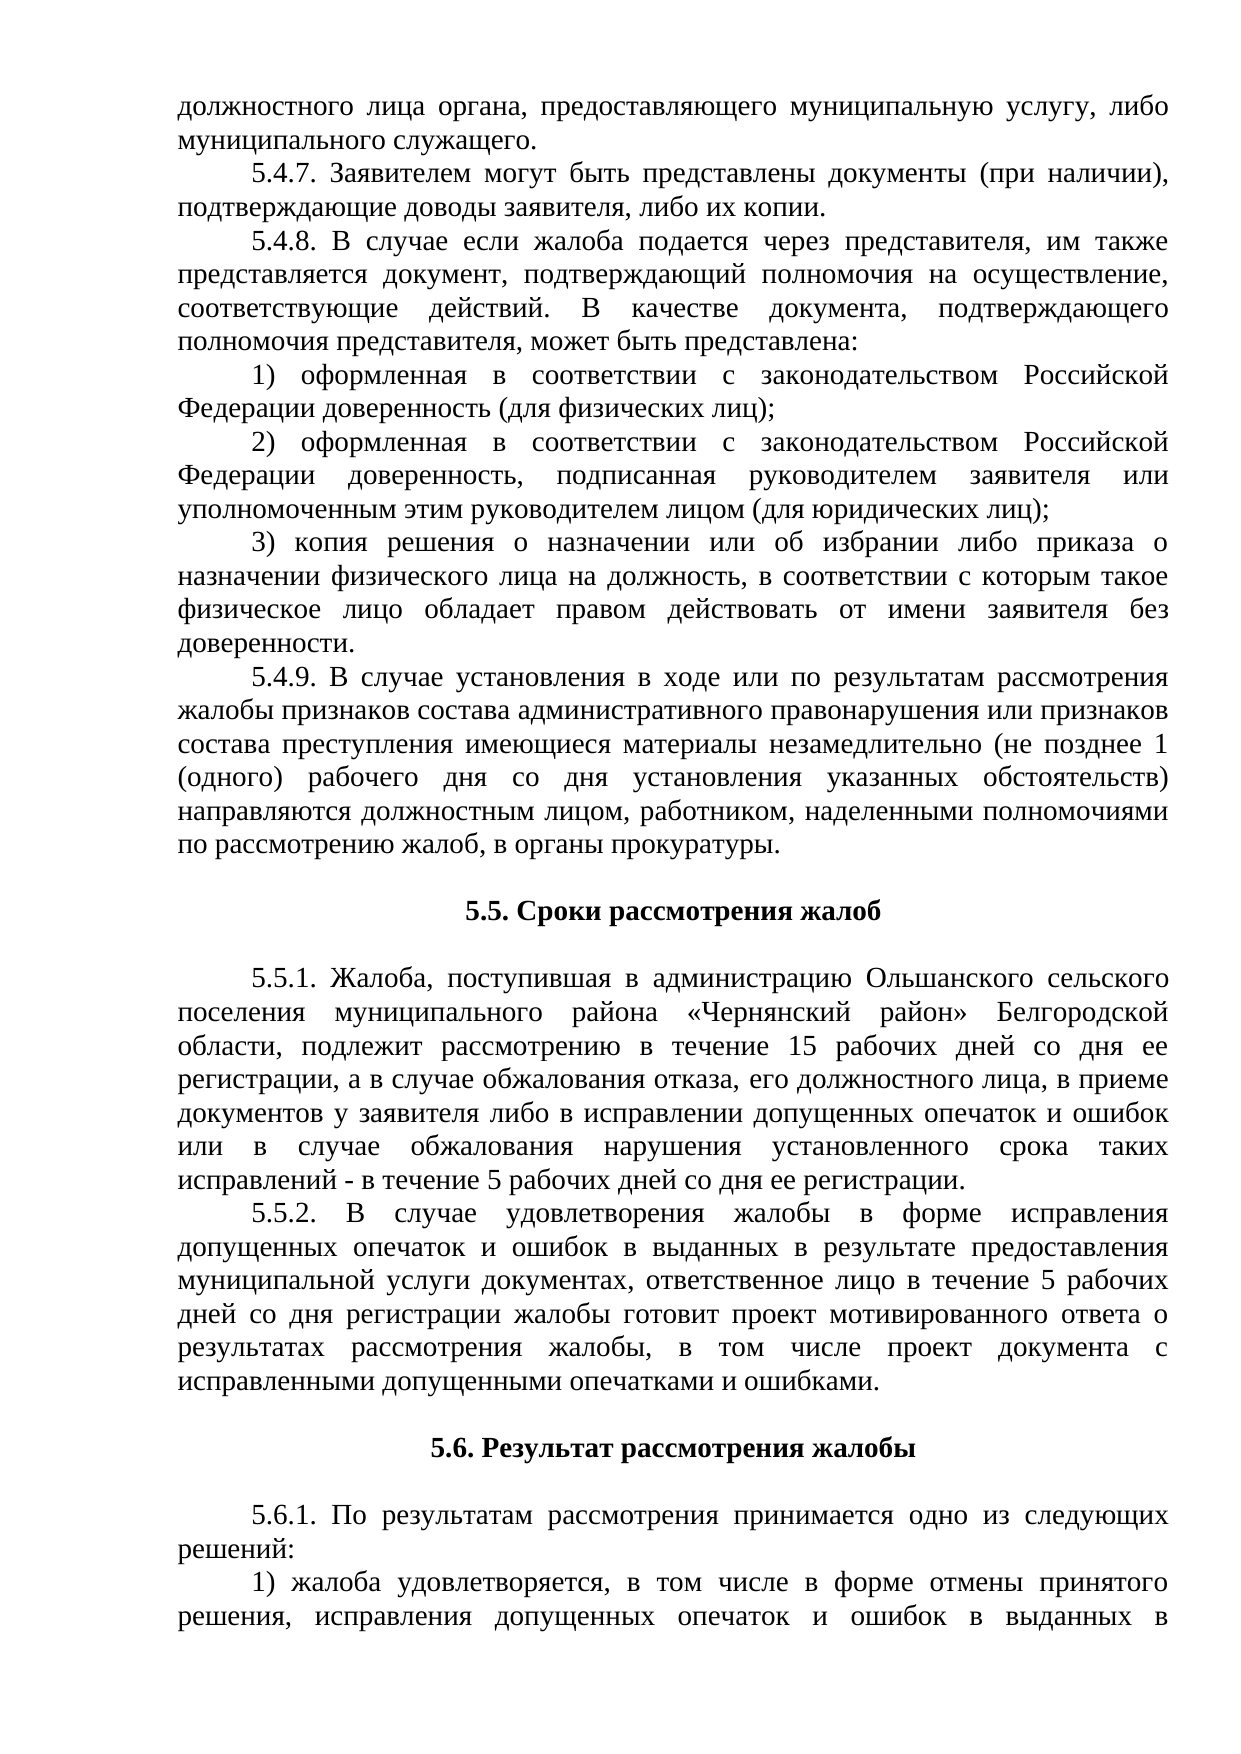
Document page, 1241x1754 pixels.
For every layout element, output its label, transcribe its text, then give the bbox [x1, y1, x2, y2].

text 5.4.7. Заявителем могут быть представлены документы (при наличии), подтверждающие доводы заявителя, либо их копии. [177, 156, 1169, 223]
text 3) копия решения о назначении или об избрании либо приказа о назначении физического лица на должность, в соответствии с которым такое физическое лицо обладает правом действовать от имени заявителя без доверенности. [177, 524, 1169, 659]
text 1) оформленная в соответствии с законодательством Российской Федерации доверенность (для физических лиц); [177, 357, 1169, 424]
text 5.6.1. По результатам рассмотрения принимается одно из следующих решений: [177, 1497, 1169, 1564]
text 5.5.1. Жалоба, поступившая в администрацию Ольшанского сельского поселения муниципального района «Чернянский район» Белгородской области, подлежит рассмотрению в течение 15 рабочих дней со дня ее регистрации, а в случае обжалования отказа, его должностного лица, в приеме документов у заявителя либо в исправлении допущенных опечаток и ошибок или в случае обжалования нарушения установленного срока таких исправлений - в течение 5 рабочих дней со дня ее регистрации. [177, 1061, 1169, 1195]
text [177, 1564, 1169, 1631]
text 5.5.1. Жалоба, поступившая в администрацию Ольшанского сельского поселения муниципального района «Чернянский район» Белгородской области, подлежит рассмотрению в течение 15 рабочих дней со дня ее регистрации, а в случае обжалования отказа, его должностного лица, в приеме документов у заявителя либо в исправлении допущенных опечаток и ошибок или в случае обжалования нарушения установленного срока таких исправлений - в течение 5 рабочих дней со дня ее регистрации. [177, 961, 1169, 1061]
text 5.4.8. В случае если жалоба подается через представителя, им также представляется документ, подтверждающий полномочия на осуществление, соответствующие действий. В качестве документа, подтверждающего полномочия представителя, может быть представлена: [177, 223, 1169, 357]
text 5.5.2. В случае удовлетворения жалобы в форме исправления допущенных опечаток и ошибок в выданных в результате предоставления муниципальной услуги документах, ответственное лицо в течение 5 рабочих дней со дня регистрации жалобы готовит проект мотивированного ответа о результатах рассмотрения жалобы, в том числе проект документа с исправленными допущенными опечатками и ошибками. [177, 1195, 1169, 1397]
text 5.4.9. В случае установления в ходе или по результатам рассмотрения жалобы признаков состава административного правонарушения или признаков состава преступления имеющиеся материалы незамедлительно (не позднее 1 (одного) рабочего дня со дня установления указанных обстоятельств) направляются должностным лицом, работником, наделенными полномочиями по рассмотрению жалоб, в органы прокуратуры. [177, 659, 1169, 860]
text 2) оформленная в соответствии с законодательством Российской Федерации доверенность, подписанная руководителем заявителя или уполномоченным этим руководителем лицом (для юридических лиц); [177, 424, 1169, 524]
text 5.5. Сроки рассмотрения жалоб [177, 893, 1169, 927]
text 5.6. Результат рассмотрения жалобы [177, 1430, 1169, 1464]
